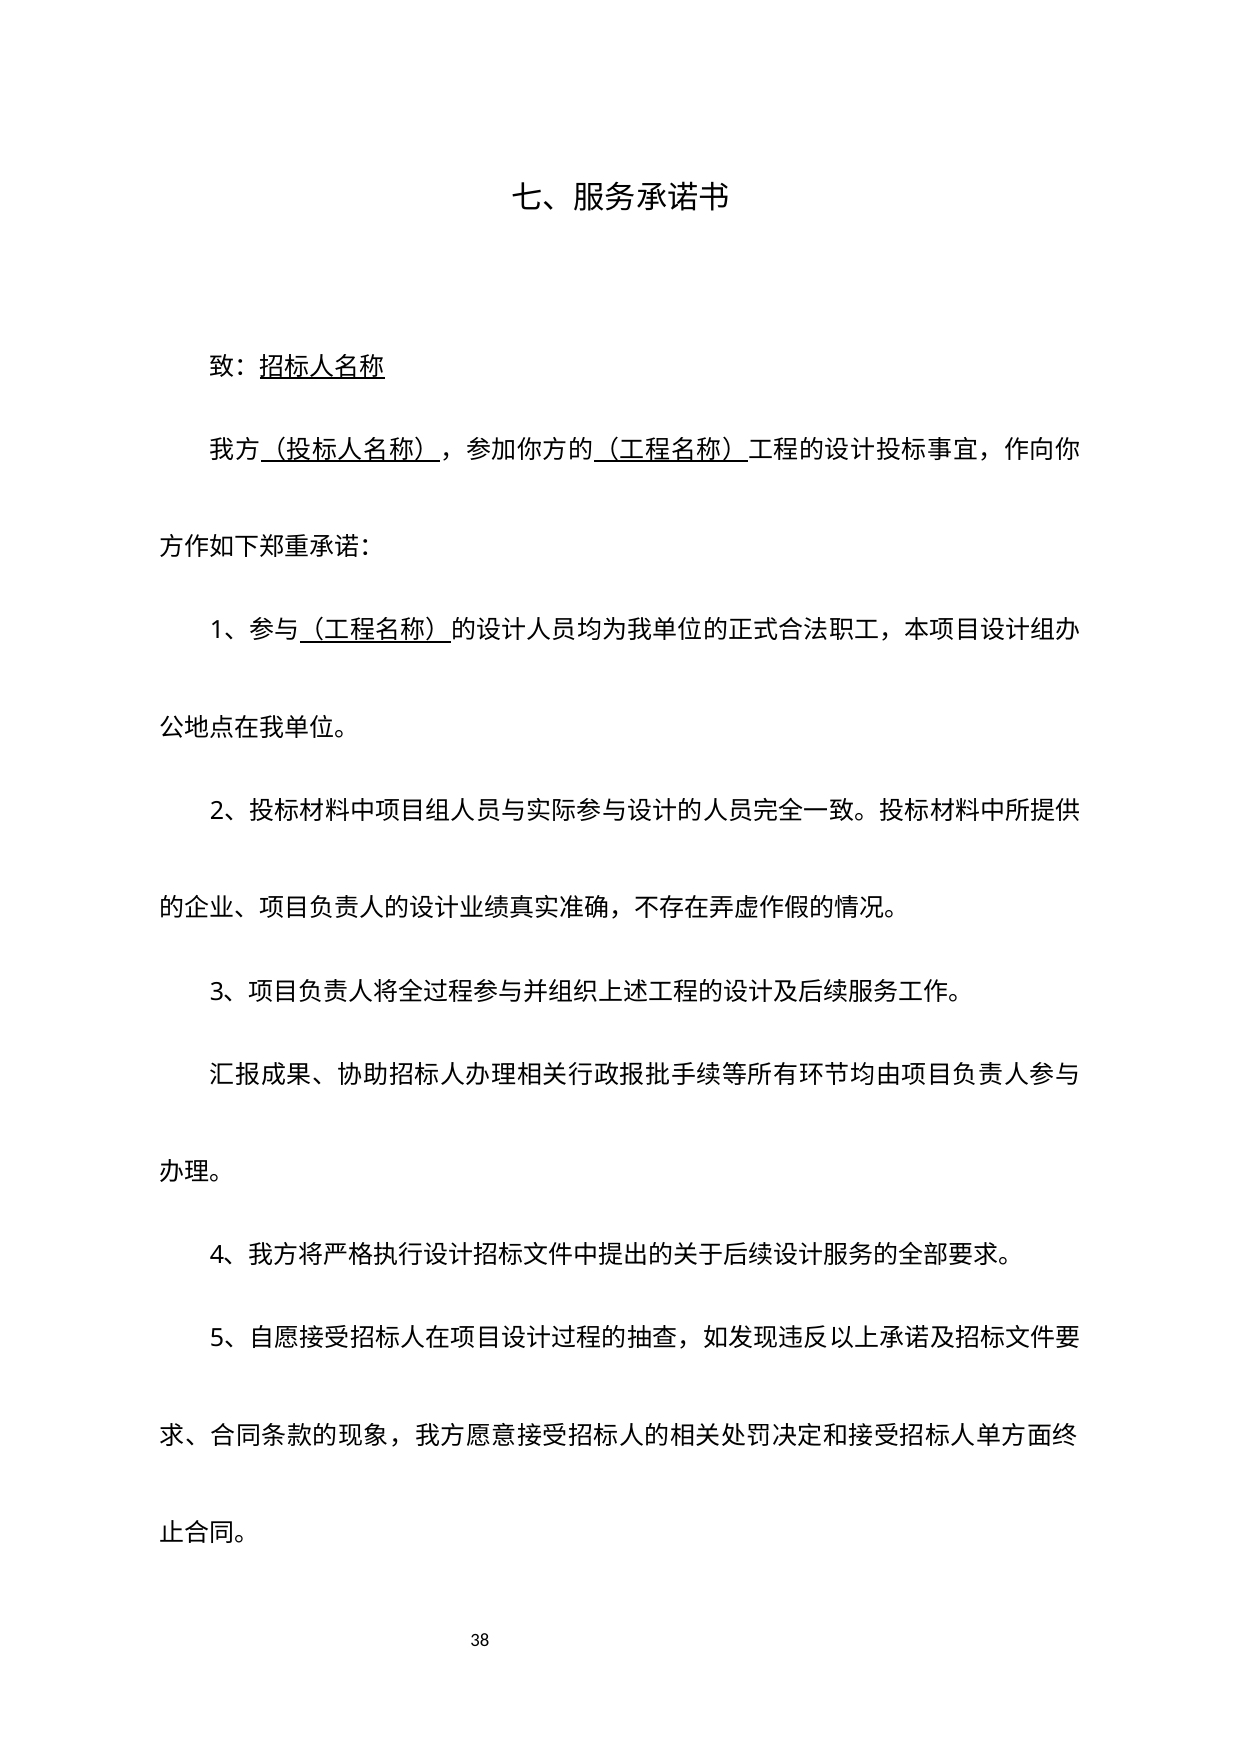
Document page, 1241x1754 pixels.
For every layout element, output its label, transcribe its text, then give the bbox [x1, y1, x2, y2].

text 3、项目负责人将全过程参与并组织上述工程的设计及后续服务工作。 [159, 957, 1081, 1022]
text 2、投标材料中项目组人员与实际参与设计的人员完全一致。投标材料中所提供的企业、项目负责人的设计业绩真实准确，不存在弄虚作假的情况。 [159, 776, 1081, 938]
text 1、参与（工程名称）的设计人员均为我单位的正式合法职工，本项目设计组办公地点在我单位。 [159, 595, 1081, 758]
text 我方（投标人名称），参加你方的（工程名称）工程的设计投标事宜，作向你方作如下郑重承诺： [159, 415, 1081, 577]
text 4、我方将严格执行设计招标文件中提出的关于后续设计服务的全部要求。 [159, 1220, 1081, 1285]
text 致：招标人名称 [159, 332, 1081, 397]
text 汇报成果、协助招标人办理相关行政报批手续等所有环节均由项目负责人参与办理。 [159, 1040, 1081, 1202]
text 七、服务承诺书 [159, 162, 1081, 227]
text 5、自愿接受招标人在项目设计过程的抽查，如发现违反以上承诺及招标文件要求、合同条款的现象，我方愿意接受招标人的相关处罚决定和接受招标人单方面终止合同。 [159, 1303, 1081, 1563]
